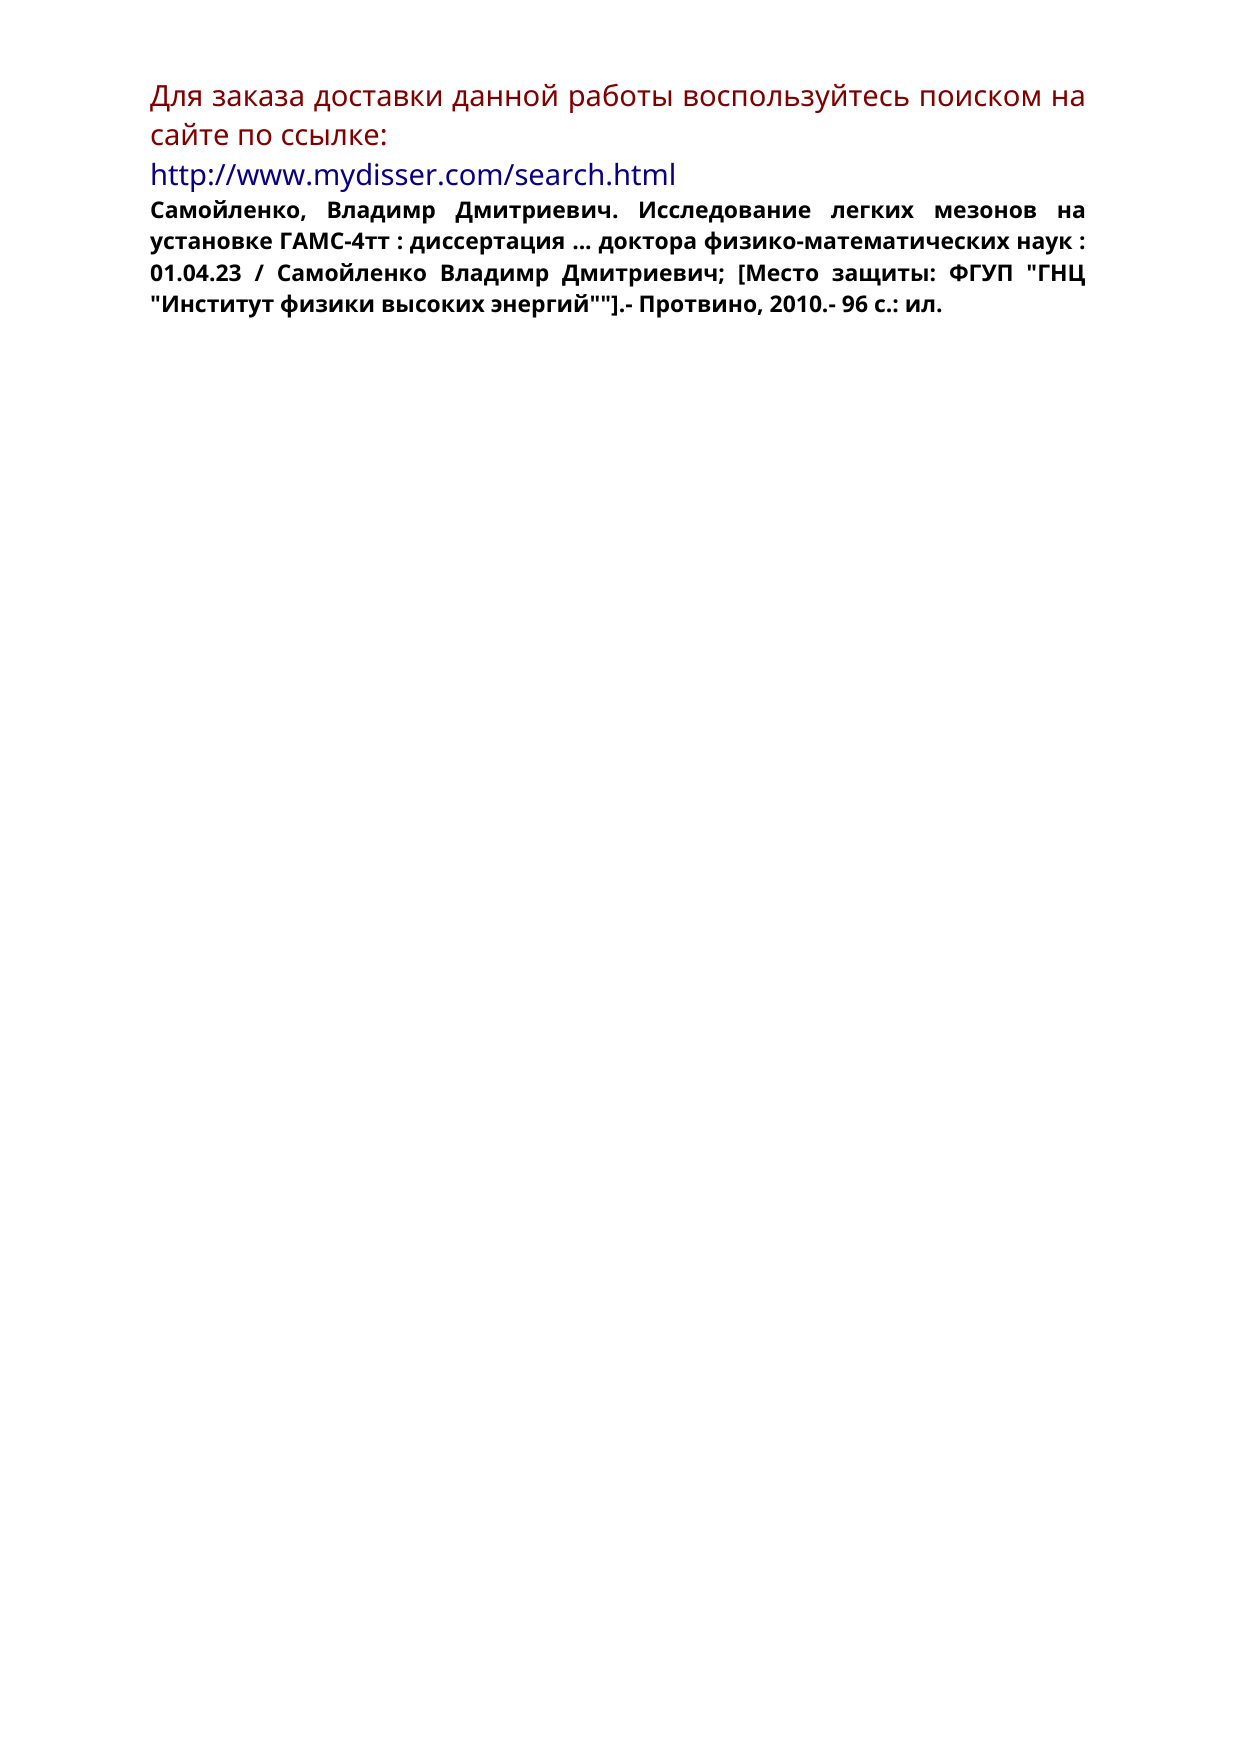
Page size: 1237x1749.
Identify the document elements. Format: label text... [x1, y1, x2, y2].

text Самойленко, Владимр Дмитриевич. Исследование легких мезонов на установке ГАМС-4тт : диссертация ... доктора физико-математических наук : 01.04.23 / Самойленко Владимр Дмитриевич; [Место защиты: ФГУП "ГНЦ "Институт физики высоких энергий""].- Протвино, 2010.- 96 с.: ил. [150, 194, 1086, 319]
